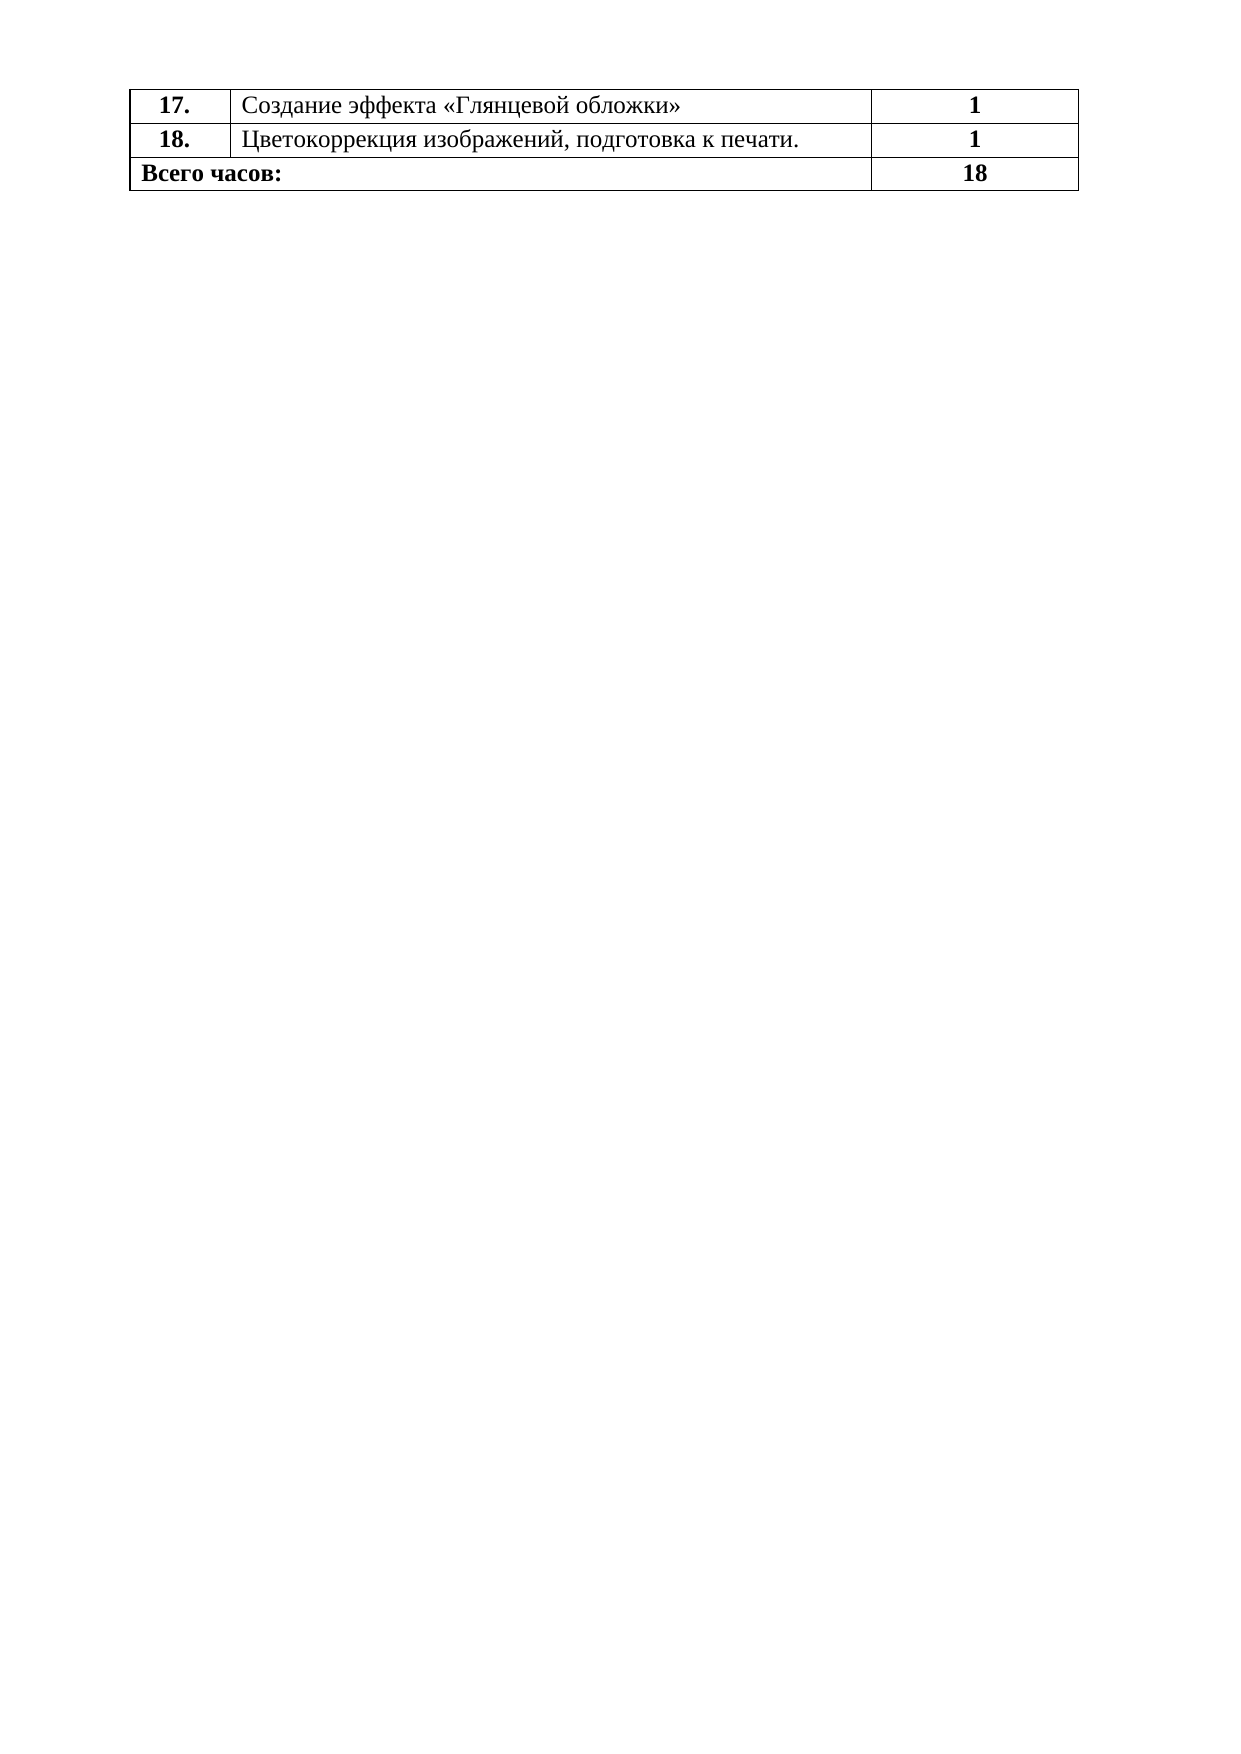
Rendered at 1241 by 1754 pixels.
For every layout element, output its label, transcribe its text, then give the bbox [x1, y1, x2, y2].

table_cell 1 [872, 90, 1078, 123]
table_cell [131, 90, 230, 123]
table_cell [231, 90, 871, 123]
table_cell 18 [872, 158, 1078, 190]
table_cell [131, 124, 230, 157]
table_cell Всего часов: [131, 158, 871, 190]
table_cell Цветокоррекция изображений, подготовка к печати. [231, 124, 871, 157]
table_cell 1 [872, 124, 1078, 157]
